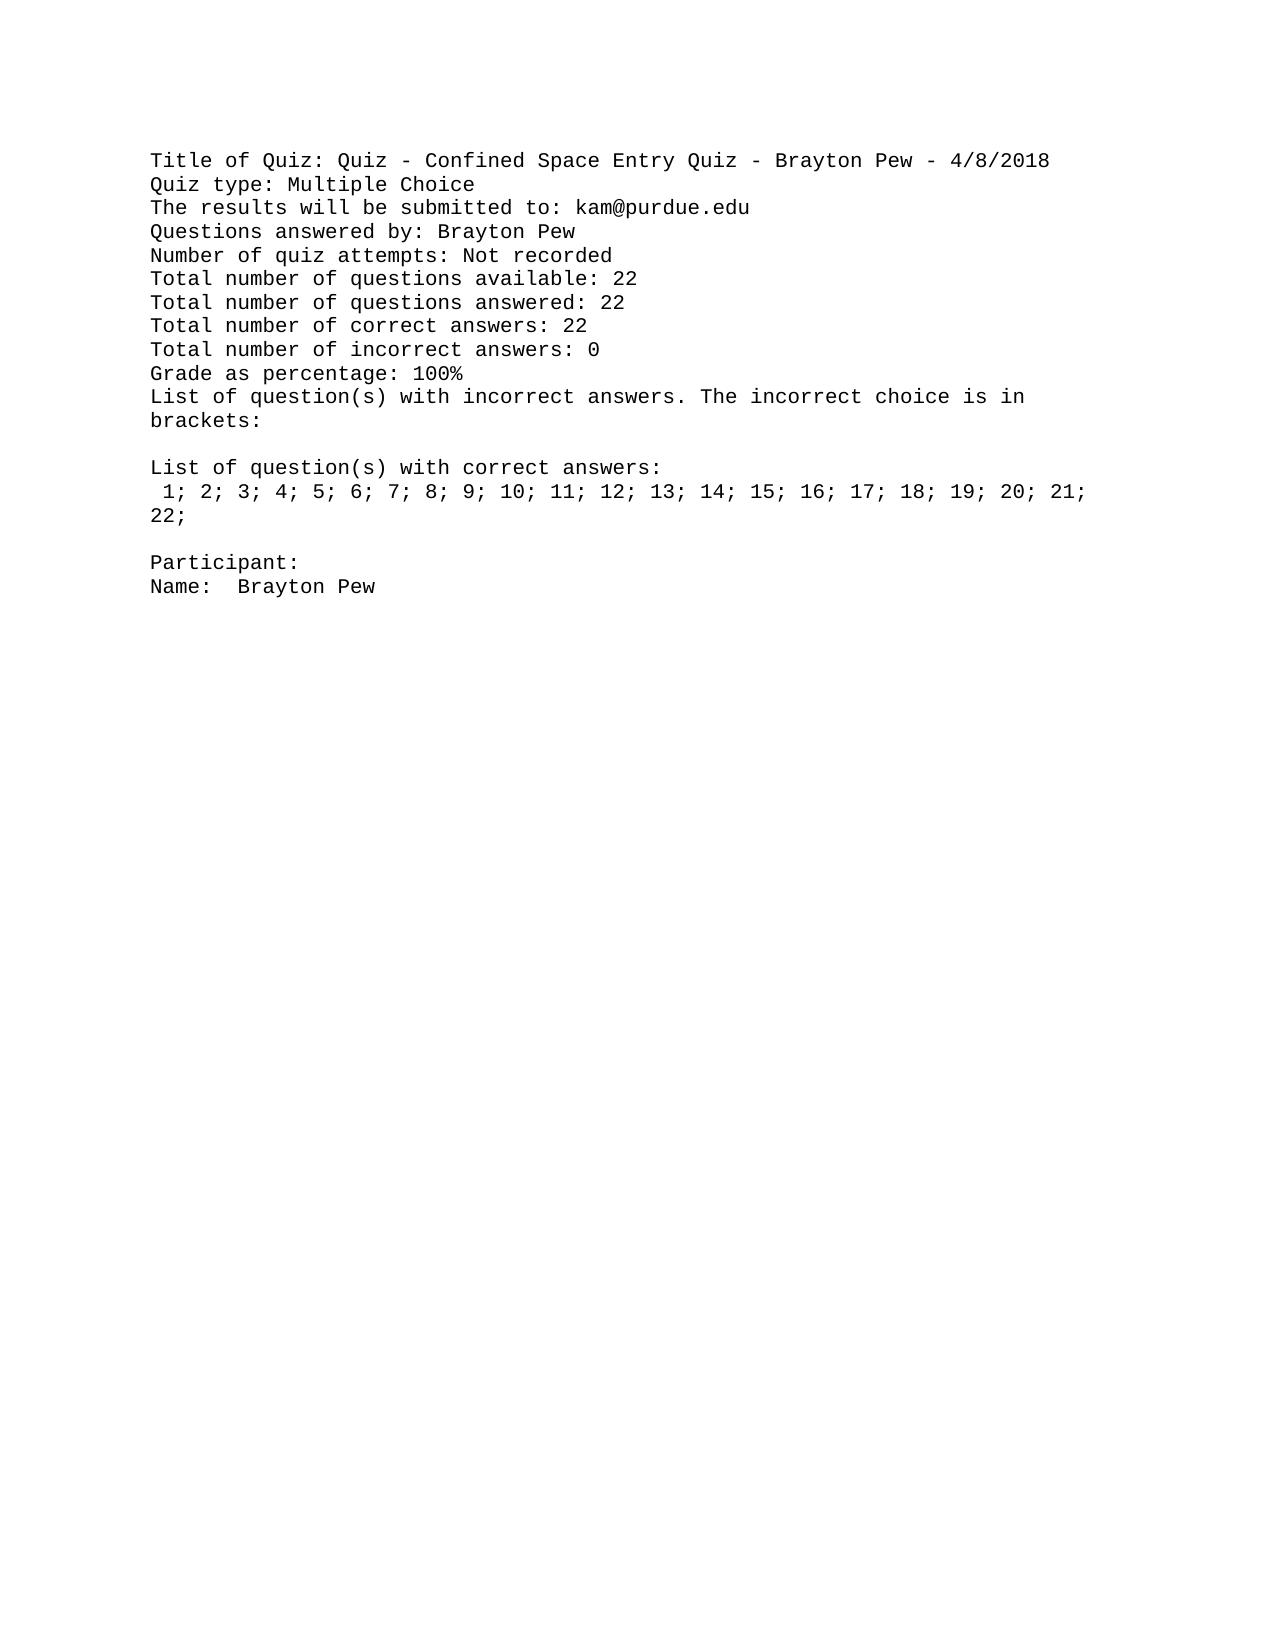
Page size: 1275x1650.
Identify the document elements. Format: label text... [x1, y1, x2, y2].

text Total number of incorrect answers: 0 [150, 339, 1125, 363]
text Grade as percentage: 100% [150, 363, 1125, 386]
text Participant: [150, 552, 1125, 576]
text The results will be submitted to: kam@purdue.edu [150, 197, 1125, 221]
text List of question(s) with correct answers: [150, 457, 1125, 481]
text Quiz type: Multiple Choice [150, 174, 1125, 197]
text Title of Quiz: Quiz - Confined Space Entry Quiz - Brayton Pew - 4/8/2018 [150, 150, 1125, 174]
text Name: Brayton Pew [150, 576, 1125, 599]
text Total number of questions answered: 22 [150, 292, 1125, 316]
text Total number of correct answers: 22 [150, 316, 1125, 339]
text List of question(s) with incorrect answers. The incorrect choice is in brackets: [150, 386, 1125, 434]
text Total number of questions available: 22 [150, 268, 1125, 292]
text 1; 2; 3; 4; 5; 6; 7; 8; 9; 10; 11; 12; 13; 14; 15; 16; 17; 18; 19; 20; 21; 22; [150, 481, 1125, 528]
text Number of quiz attempts: Not recorded [150, 244, 1125, 268]
text Questions answered by: Brayton Pew [150, 221, 1125, 244]
